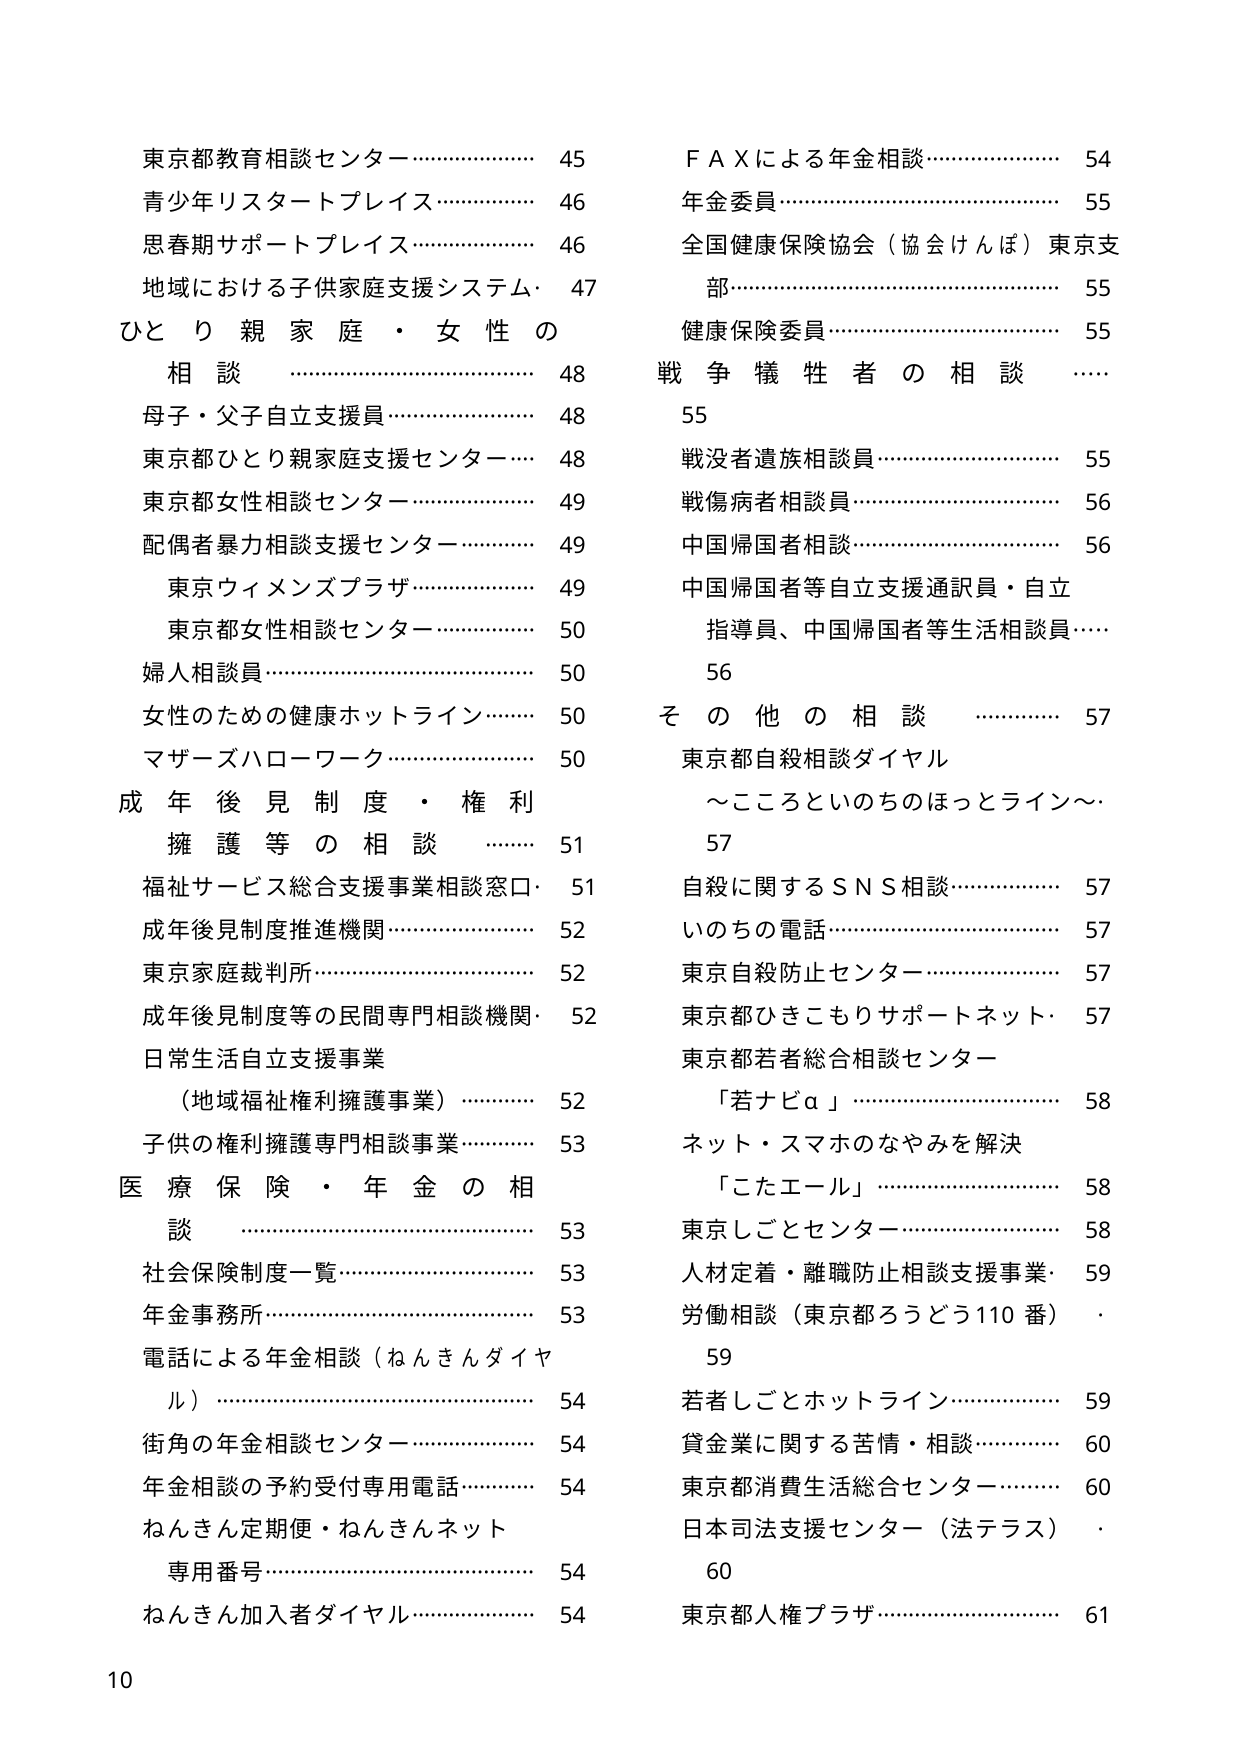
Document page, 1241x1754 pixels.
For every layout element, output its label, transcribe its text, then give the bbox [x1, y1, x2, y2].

text ひとり親家庭・女性の相談 48 [118, 308, 596, 393]
text 戦争犠牲者の相談 55 [644, 351, 1122, 436]
text 東京都女性相談センター 49 [142, 479, 596, 522]
text 労働相談（東京都ろうどう110番） 59 [667, 1292, 1122, 1378]
text 貸金業に関する苦情・相談 60 [667, 1421, 1122, 1464]
text 健康保険委員 55 [667, 308, 1122, 351]
text 東京都女性相談センター 50 [142, 607, 596, 650]
text 東京都消費生活総合センター 60 [667, 1464, 1122, 1507]
text 年金相談の予約受付専用電話 54 [142, 1464, 596, 1507]
text 年金事務所 53 [142, 1292, 596, 1335]
text 自殺に関するＳＮＳ相談 57 [667, 864, 1122, 907]
text 戦傷病者相談員 56 [667, 479, 1122, 522]
text 日常生活自立支援事業 （地域福祉権利擁護事業） 52 [142, 1036, 596, 1121]
text 若者しごとホットライン 59 [667, 1378, 1122, 1421]
text 東京自殺防止センター 57 [667, 950, 1122, 993]
text いのちの電話 57 [667, 907, 1122, 950]
text 青少年リスタートプレイス 46 [142, 179, 596, 222]
text 全国健康保険協会（協会けんぽ）東京支部 55 [667, 222, 1122, 308]
text 東京都若者総合相談センター 「若ナビα」 58 [667, 1036, 1122, 1121]
text 日本司法支援センター（法テラス） 60 [667, 1507, 1122, 1592]
text 東京都自殺相談ダイヤル ～こころといのちのほっとライン～ 57 [667, 736, 1122, 864]
text 戦没者遺族相談員 55 [667, 436, 1122, 479]
text 配偶者暴力相談支援センター 49 [142, 522, 596, 565]
text 東京しごとセンター 58 [667, 1207, 1122, 1250]
text 年金委員 55 [667, 179, 1122, 222]
text 東京家庭裁判所 52 [142, 950, 596, 993]
text 女性のための健康ホットライン 50 [142, 693, 596, 736]
text 成年後見制度推進機関 52 [142, 907, 596, 950]
text 中国帰国者相談 56 [667, 522, 1122, 565]
text 社会保険制度一覧 53 [142, 1250, 596, 1292]
text ねんきん定期便・ねんきんネット 専用番号 54 [142, 1507, 596, 1592]
text 思春期サポートプレイス 46 [142, 222, 596, 265]
text 母子・父子自立支援員 48 [142, 393, 596, 436]
text 街角の年金相談センター 54 [142, 1421, 596, 1464]
text 子供の権利擁護専門相談事業 53 [142, 1121, 596, 1164]
text ネット・スマホのなやみを解決 「こたエール」 58 [667, 1121, 1122, 1207]
text 東京ウィメンズプラザ 49 [142, 565, 596, 607]
text 中国帰国者等自立支援通訳員・自立 指導員、中国帰国者等生活相談員 56 [667, 565, 1122, 693]
text ＦＡＸによる年金相談 54 [667, 137, 1122, 179]
text その他の相談 57 [644, 693, 1122, 736]
text マザーズハローワーク 50 [142, 736, 596, 779]
text 医療保険・年金の相談 53 [118, 1164, 596, 1250]
text 福祉サービス総合支援事業相談窓口 51 [142, 864, 596, 907]
text 東京都ひとり親家庭支援センター 48 [142, 436, 596, 479]
text 婦人相談員 50 [142, 650, 596, 693]
text 東京都ひきこもりサポートネット 57 [667, 993, 1122, 1036]
text 東京都教育相談センター 45 [142, 137, 596, 179]
text 電話による年金相談（ねんきんダイヤル） 54 [142, 1335, 596, 1421]
text 東京都人権プラザ 61 [667, 1592, 1122, 1635]
text 地域における子供家庭支援システム 47 [142, 265, 596, 308]
text 成年後見制度等の民間専門相談機関 52 [142, 993, 596, 1036]
text 成年後見制度・権利擁護等の相談 51 [118, 779, 596, 864]
text ねんきん加入者ダイヤル 54 [142, 1592, 596, 1635]
text 人材定着・離職防止相談支援事業 59 [667, 1250, 1122, 1292]
